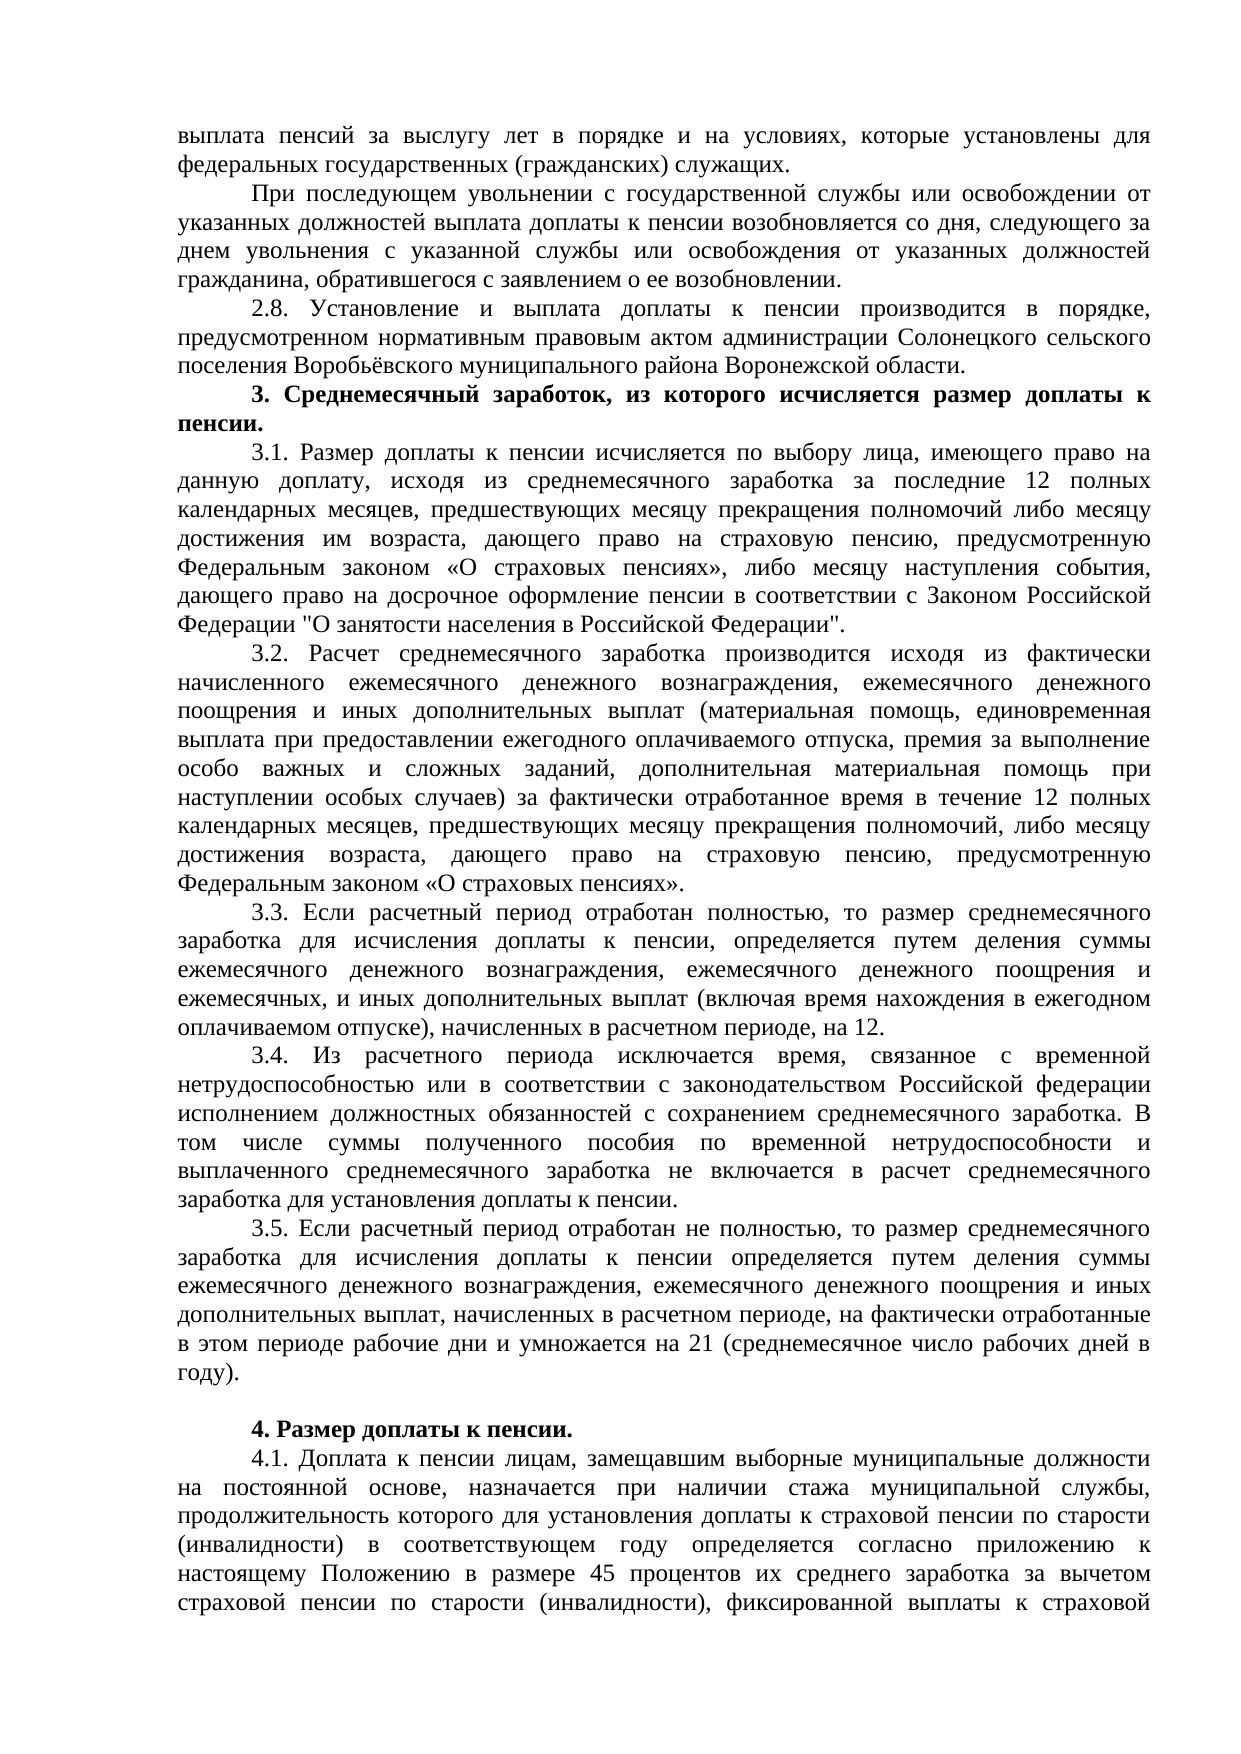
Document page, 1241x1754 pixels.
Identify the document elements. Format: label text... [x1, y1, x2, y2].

text 3.1. Размер доплаты к пенсии исчисляется по выбору лица, имеющего право на данную доплату, исходя из среднемесячного заработка за последние 12 полных календарных месяцев, предшествующих месяцу прекращения полномочий либо месяцу достижения им возраста, дающего право на страховую пенсию, предусмотренную Федеральным законом «О страховых пенсиях», либо месяцу наступления события, дающего право на досрочное оформление пенсии в соответствии с Законом Российской Федерации "О занятости населения в Российской Федерации". [177, 437, 1152, 638]
text При последующем увольнении с государственной службы или освобождении от указанных должностей выплата доплаты к пенсии возобновляется со дня, следующего за днем увольнения с указанной службы или освобождения от указанных должностей гражданина, обратившегося с заявлением о ее возобновлении. [177, 178, 1152, 293]
text 3. Среднемесячный заработок, из которого исчисляется размер доплаты к пенсии. [177, 379, 1152, 437]
text 4. Размер доплаты к пенсии. [177, 1414, 1152, 1443]
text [177, 121, 1152, 178]
text 3.5. Если расчетный период отработан не полностью, то размер среднемесячного заработка для исчисления доплаты к пенсии определяется путем деления суммы ежемесячного денежного вознаграждения, ежемесячного денежного поощрения и иных дополнительных выплат, начисленных в расчетном периоде, на фактически отработанные в этом периоде рабочие дни и умножается на 21 (среднемесячное число рабочих дней в году). [177, 1213, 1152, 1386]
text 3.3. Если расчетный период отработан полностью, то размер среднемесячного заработка для исчисления доплаты к пенсии, определяется путем деления суммы ежемесячного денежного вознаграждения, ежемесячного денежного поощрения и ежемесячных, и иных дополнительных выплат (включая время нахождения в ежегодном оплачиваемом отпуске), начисленных в расчетном периоде, на 12. [177, 897, 1152, 1041]
text 2.8. Установление и выплата доплаты к пенсии производится в порядке, предусмотренном нормативным правовым актом администрации Солонецкого сельского поселения Воробьёвского муниципального района Воронежской области. [177, 293, 1152, 379]
text 3.2. Расчет среднемесячного заработка производится исходя из фактически начисленного ежемесячного денежного вознаграждения, ежемесячного денежного поощрения и иных дополнительных выплат (материальная помощь, единовременная выплата при предоставлении ежегодного оплачиваемого отпуска, премия за выполнение особо важных и сложных заданий, дополнительная материальная помощь при наступлении особых случаев) за фактически отработанное время в течение 12 полных календарных месяцев, предшествующих месяцу прекращения полномочий, либо месяцу достижения возраста, дающего право на страховую пенсию, предусмотренную Федеральным законом «О страховых пенсиях». [177, 638, 1152, 897]
text 3.4. Из расчетного периода исключается время, связанное с временной нетрудоспособностью или в соответствии с законодательством Российской федерации исполнением должностных обязанностей с сохранением среднемесячного заработка. В том числе суммы полученного пособия по временной нетрудоспособности и выплаченного среднемесячного заработка не включается в расчет среднемесячного заработка для установления доплаты к пенсии. [177, 1041, 1152, 1213]
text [177, 1443, 1152, 1616]
